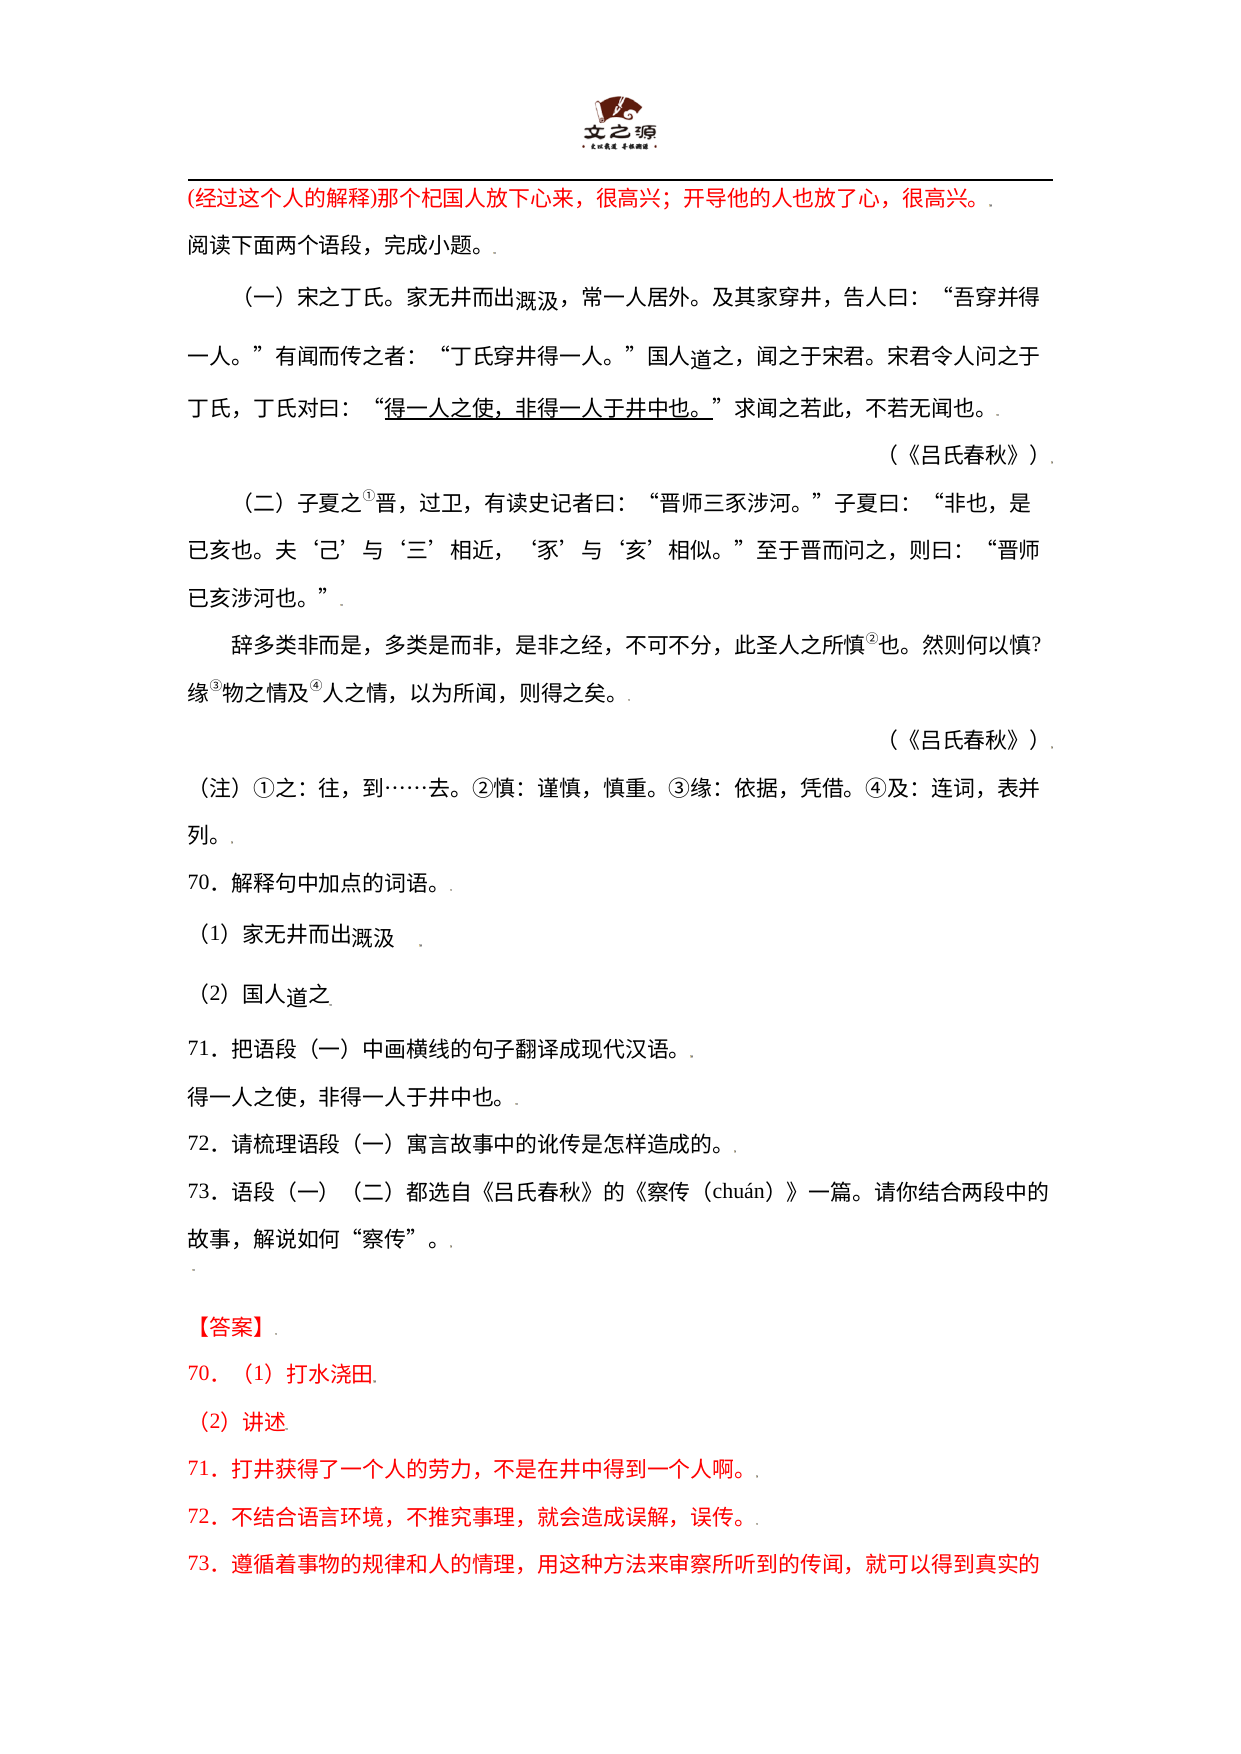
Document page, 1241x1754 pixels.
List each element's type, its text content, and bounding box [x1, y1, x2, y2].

text （《吕氏春秋》） [187, 723, 1053, 755]
text 71．把语段（一）中画横线的句子翻译成现代汉语。 [187, 1032, 1053, 1064]
text （1）家无井而出溉汲 [187, 913, 1053, 953]
text 72．不结合语言环境，不推究事理，就会造成误解，误传。 [187, 1499, 1053, 1531]
text 得一人之使，非得一人于井中也。 [187, 1079, 1053, 1111]
text 72．请梳理语段（一）寓言故事中的讹传是怎样造成的。 [187, 1127, 1053, 1159]
text (经过这个人的解释)那个杞国人放下心来，很高兴；开导他的人也放了心，很高兴。 [187, 181, 1053, 213]
text 70．（1）打水浇田 [187, 1357, 1053, 1389]
text 辞多类非而是，多类是而非，是非之经，不可不分，此圣人之所慎②也。然则何以慎?缘③物之情及④人之情，以为所闻，则得之矣。 [187, 628, 1053, 707]
text （《吕氏春秋》） [187, 438, 1053, 470]
text 70．解释句中加点的词语。 [187, 866, 1053, 897]
text 71．打井获得了一个人的劳力，不是在井中得到一个人啊。 [187, 1452, 1053, 1484]
text （二）子夏之①晋，过卫，有读史记者曰：“晋师三豕涉河。”子夏曰：“非也，是已亥也。夫‘己’与‘三’相近，‘豕’与‘亥’相似。”至于晋而问之，则曰：“晋师已亥涉河也。” [187, 486, 1053, 612]
text （2）讲述 [187, 1404, 1053, 1436]
text 【答案】 [187, 1309, 1053, 1341]
text （2）国人道之 [187, 973, 1053, 1012]
text 73．遵循着事物的规律和人的情理，用这种方法来审察所听到的传闻，就可以得到真实的情况了。 [187, 1547, 1053, 1579]
text 阅读下面两个语段，完成小题。 [187, 228, 1053, 260]
picture [543, 73, 698, 178]
text 73．语段（一）（二）都选自《吕氏春秋》的《察传（chuán）》一篇。请你结合两段中的故事，解说如何“察传”。 [187, 1174, 1053, 1254]
text （注）①之：往，到……去。②慎：谨慎，慎重。③缘：依据，凭借。④及：连词，表并列。 [187, 771, 1053, 850]
text （一）宋之丁氏。家无井而出溉汲，常一人居外。及其家穿井，告人曰：“吾穿并得一人。”有闻而传之者：“丁氏穿井得一人。”国人道之，闻之于宋君。宋君令人问之于丁氏，丁氏对曰：“得一人之使，非得一人于井中也。”求闻之若此，不若无闻也。 [187, 276, 1053, 422]
